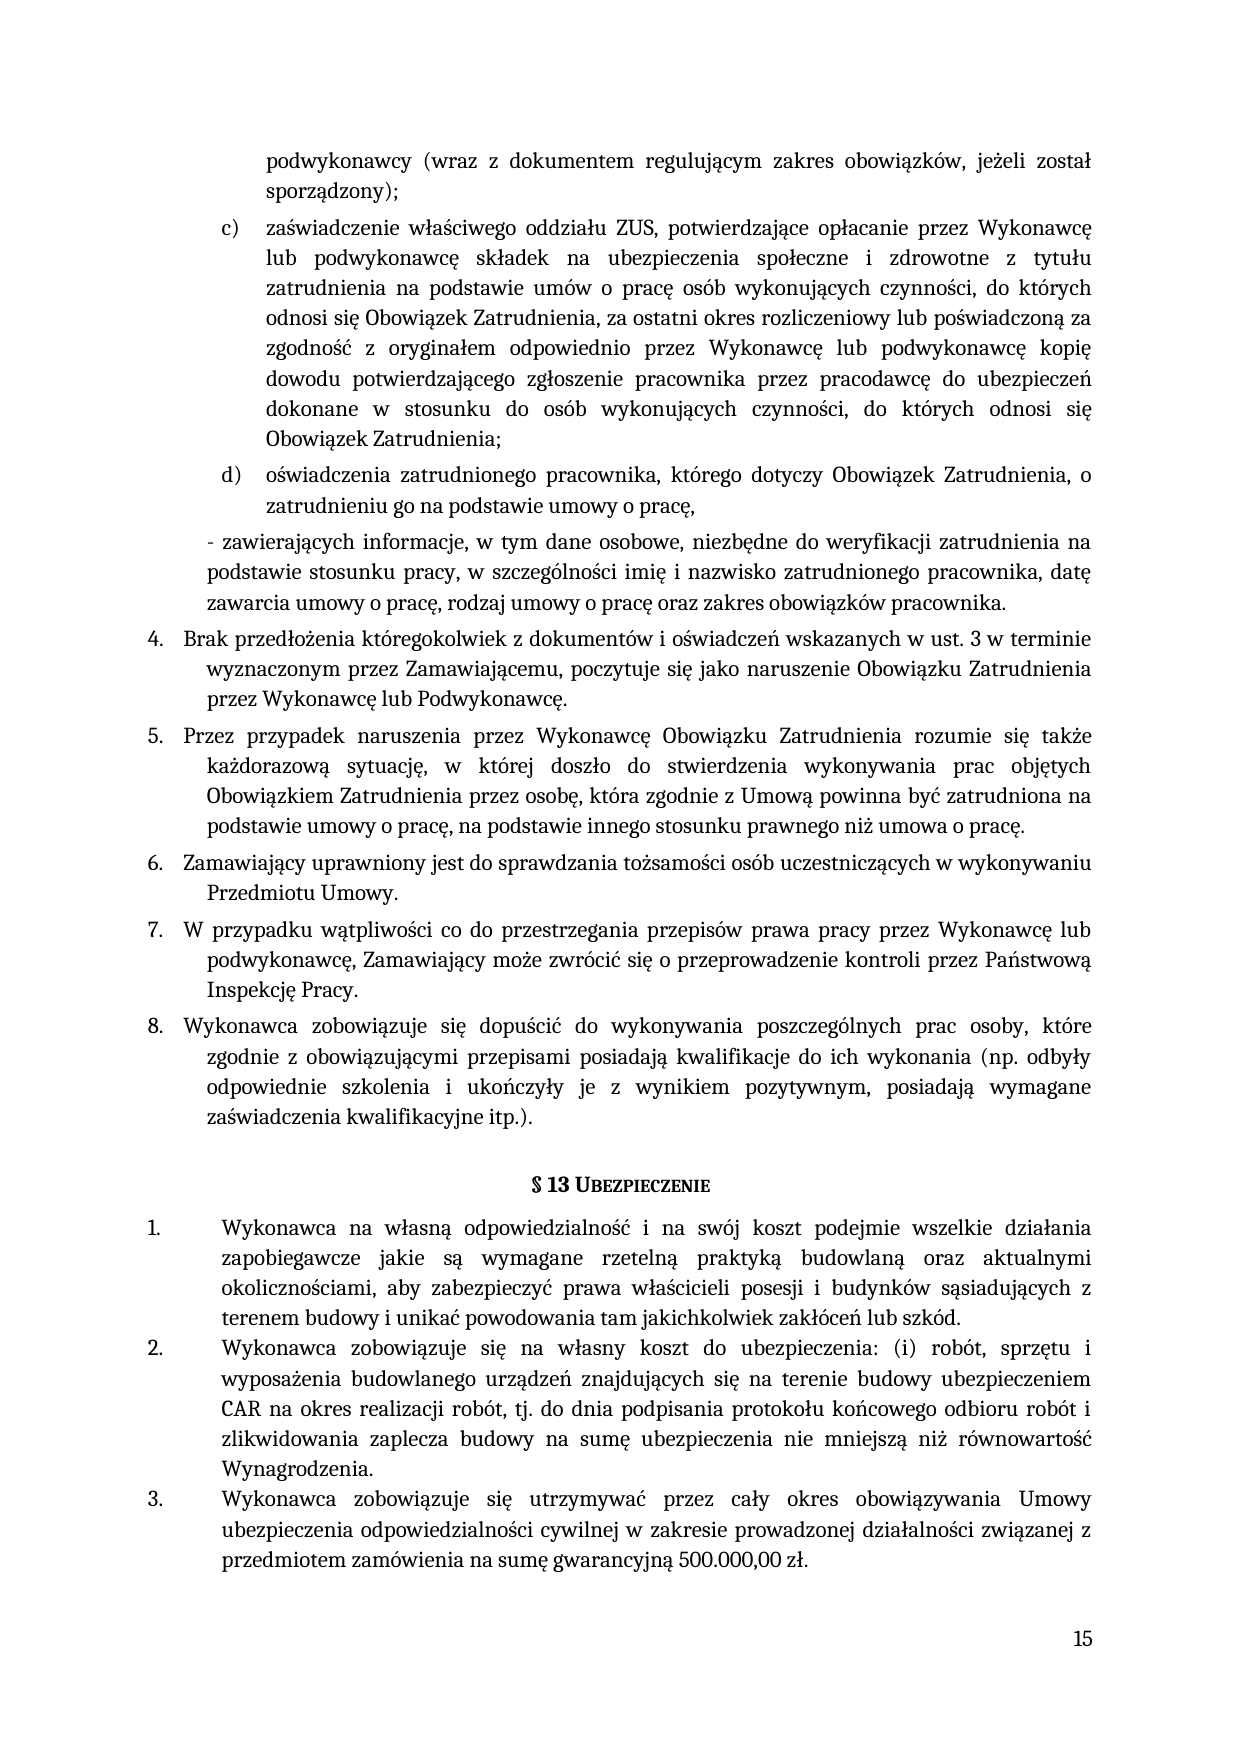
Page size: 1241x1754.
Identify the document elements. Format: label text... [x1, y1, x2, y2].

list Wykonawca zobowiązuje się dopuścić do wykonywania poszczególnych prac osoby, które zgodnie z obowiązującymi przepisami posiadają kwalifikacje do ich wykonania (np. odbyły odpowiednie szkolenia i ukończyły je z wynikiem pozytywnym, posiadają wymagane zaświadczenia kwalifikacyjne itp.). [148, 1013, 1093, 1130]
list Przez przypadek naruszenia przez Wykonawcę Obowiązku Zatrudnienia rozumie się także każdorazową sytuację, w której doszło do stwierdzenia wykonywania prac objętych Obowiązkiem Zatrudnienia przez osobę, która zgodnie z Umową powinna być zatrudniona na podstawie umowy o pracę, na podstawie innego stosunku prawnego niż umowa o pracę. [148, 723, 1093, 839]
list Brak przedłożenia któregokolwiek z dokumentów i oświadczeń wskazanych w ust. 3 w terminie wyznaczonym przez Zamawiającemu, poczytuje się jako naruszenie Obowiązku Zatrudnienia przez Wykonawcę lub Podwykonawcę. [148, 626, 1093, 712]
list W przypadku wątpliwości co do przestrzegania przepisów prawa pracy przez Wykonawcę lub podwykonawcę, Zamawiający może zwrócić się o przeprowadzenie kontroli przez Państwową Inspekcję Pracy. [148, 916, 1093, 1003]
list - zawierających informacje, w tym dane osobowe, niezbędne do weryfikacji zatrudnienia na podstawie stosunku pracy, w szczególności imię i nazwisko zatrudnionego pracownika, datę zawarcia umowy o pracę, rodzaj umowy o pracę oraz zakres obowiązków pracownika. [207, 529, 1093, 616]
list zaświadczenie właściwego oddziału ZUS, potwierdzające opłacanie przez Wykonawcę lub podwykonawcę składek na ubezpieczenia społeczne i zdrowotne z tytułu zatrudnienia na podstawie umów o pracę osób wykonujących czynności, do których odnosi się Obowiązek Zatrudnienia, za ostatni okres rozliczeniowy lub poświadczoną za zgodność z oryginałem odpowiednio przez Wykonawcę lub podwykonawcę kopię dowodu potwierdzającego zgłoszenie pracownika przez pracodawcę do ubezpieczeń dokonane w stosunku do osób wykonujących czynności, do których odnosi się Obowiązek Zatrudnienia; [221, 214, 1093, 452]
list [221, 148, 1093, 204]
list Wykonawca zobowiązuje się na własny koszt do ubezpieczenia: (i) robót, sprzętu i wyposażenia budowlanego urządzeń znajdujących się na terenie budowy ubezpieczeniem CAR na okres realizacji robót, tj. do dnia podpisania protokołu końcowego odbioru robót i zlikwidowania zaplecza budowy na sumę ubezpieczenia nie mniejszą niż równowartość Wynagrodzenia. [148, 1335, 1093, 1482]
list Zamawiający uprawniony jest do sprawdzania tożsamości osób uczestniczących w wykonywaniu Przedmiotu Umowy. [148, 850, 1093, 906]
list oświadczenia zatrudnionego pracownika, którego dotyczy Obowiązek Zatrudnienia, o zatrudnieniu go na podstawie umowy o pracę, [221, 462, 1093, 519]
list Wykonawca zobowiązuje się utrzymywać przez cały okres obowiązywania Umowy ubezpieczenia odpowiedzialności cywilnej w zakresie prowadzonej działalności związanej z przedmiotem zamówienia na sumę gwarancyjną 500.000,00 zł. [148, 1486, 1093, 1573]
text § 13 Ubezpieczenie [148, 1172, 1093, 1198]
list Wykonawca na własną odpowiedzialność i na swój koszt podejmie wszelkie działania zapobiegawcze jakie są wymagane rzetelną praktyką budowlaną oraz aktualnymi okolicznościami, aby zabezpieczyć prawa właścicieli posesji i budynków sąsiadujących z terenem budowy i unikać powodowania tam jakichkolwiek zakłóceń lub szkód. [148, 1214, 1093, 1331]
